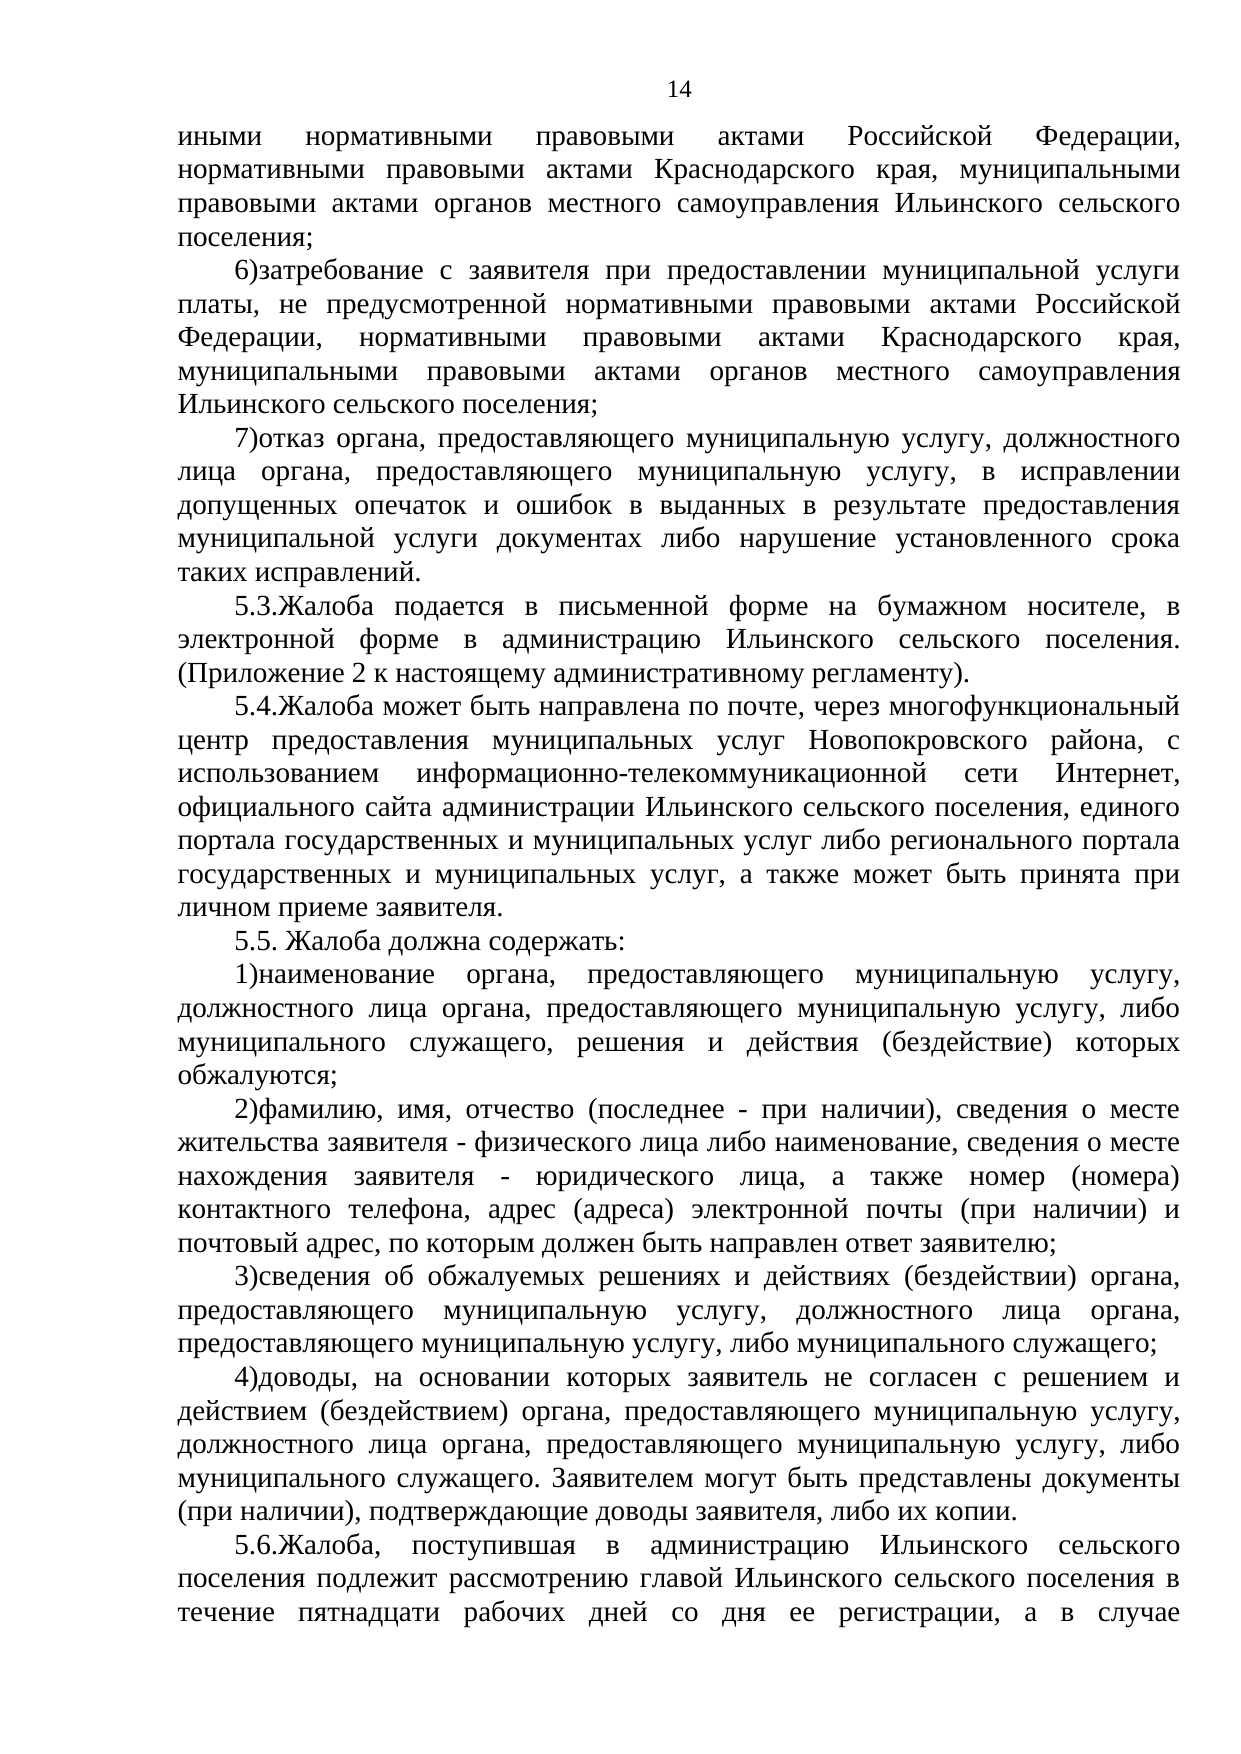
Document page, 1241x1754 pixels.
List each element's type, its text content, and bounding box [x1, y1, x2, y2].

text 5.4.Жалоба может быть направлена по почте, через многофункциональный центр предоставления муниципальных услуг Новопокровского района, с использованием информационно-телекоммуникационной сети Интернет, официального сайта администрации Ильинского сельского поселения, единого портала государственных и муниципальных услуг либо регионального портала государственных и муниципальных услуг, а также может быть принята при личном приеме заявителя. [177, 688, 1181, 923]
text 4)доводы, на основании которых заявитель не согласен с решением и действием (бездействием) органа, предоставляющего муниципальную услугу, должностного лица органа, предоставляющего муниципальную услугу, либо муниципального служащего. Заявителем могут быть представлены документы (при наличии), подтверждающие доводы заявителя, либо их копии. [177, 1359, 1181, 1527]
text 7)отказ органа, предоставляющего муниципальную услугу, должностного лица органа, предоставляющего муниципальную услугу, в исправлении допущенных опечаток и ошибок в выданных в результате предоставления муниципальной услуги документах либо нарушение установленного срока таких исправлений. [177, 420, 1181, 588]
text 6)затребование с заявителя при предоставлении муниципальной услуги платы, не предусмотренной нормативными правовыми актами Российской Федерации, нормативными правовыми актами Краснодарского края, муниципальными правовыми актами органов местного самоуправления Ильинского сельского поселения; [177, 252, 1181, 420]
text 2)фамилию, имя, отчество (последнее - при наличии), сведения о месте жительства заявителя - физического лица либо наименование, сведения о месте нахождения заявителя - юридического лица, а также номер (номера) контактного телефона, адрес (адреса) электронной почты (при наличии) и почтовый адрес, по которым должен быть направлен ответ заявителю; [177, 1091, 1181, 1258]
text 3)сведения об обжалуемых решениях и действиях (бездействии) органа, предоставляющего муниципальную услугу, должностного лица органа, предоставляющего муниципальную услугу, либо муниципального служащего; [177, 1258, 1181, 1359]
text 5.5. Жалоба должна содержать: [177, 923, 1181, 957]
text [177, 1527, 1181, 1627]
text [177, 118, 1181, 252]
text 1)наименование органа, предоставляющего муниципальную услугу, должностного лица органа, предоставляющего муниципальную услугу, либо муниципального служащего, решения и действия (бездействие) которых обжалуются; [177, 957, 1181, 1091]
text 5.3.Жалоба подается в письменной форме на бумажном носителе, в электронной форме в администрацию Ильинского сельского поселения. (Приложение 2 к настоящему административному регламенту). [177, 588, 1181, 688]
